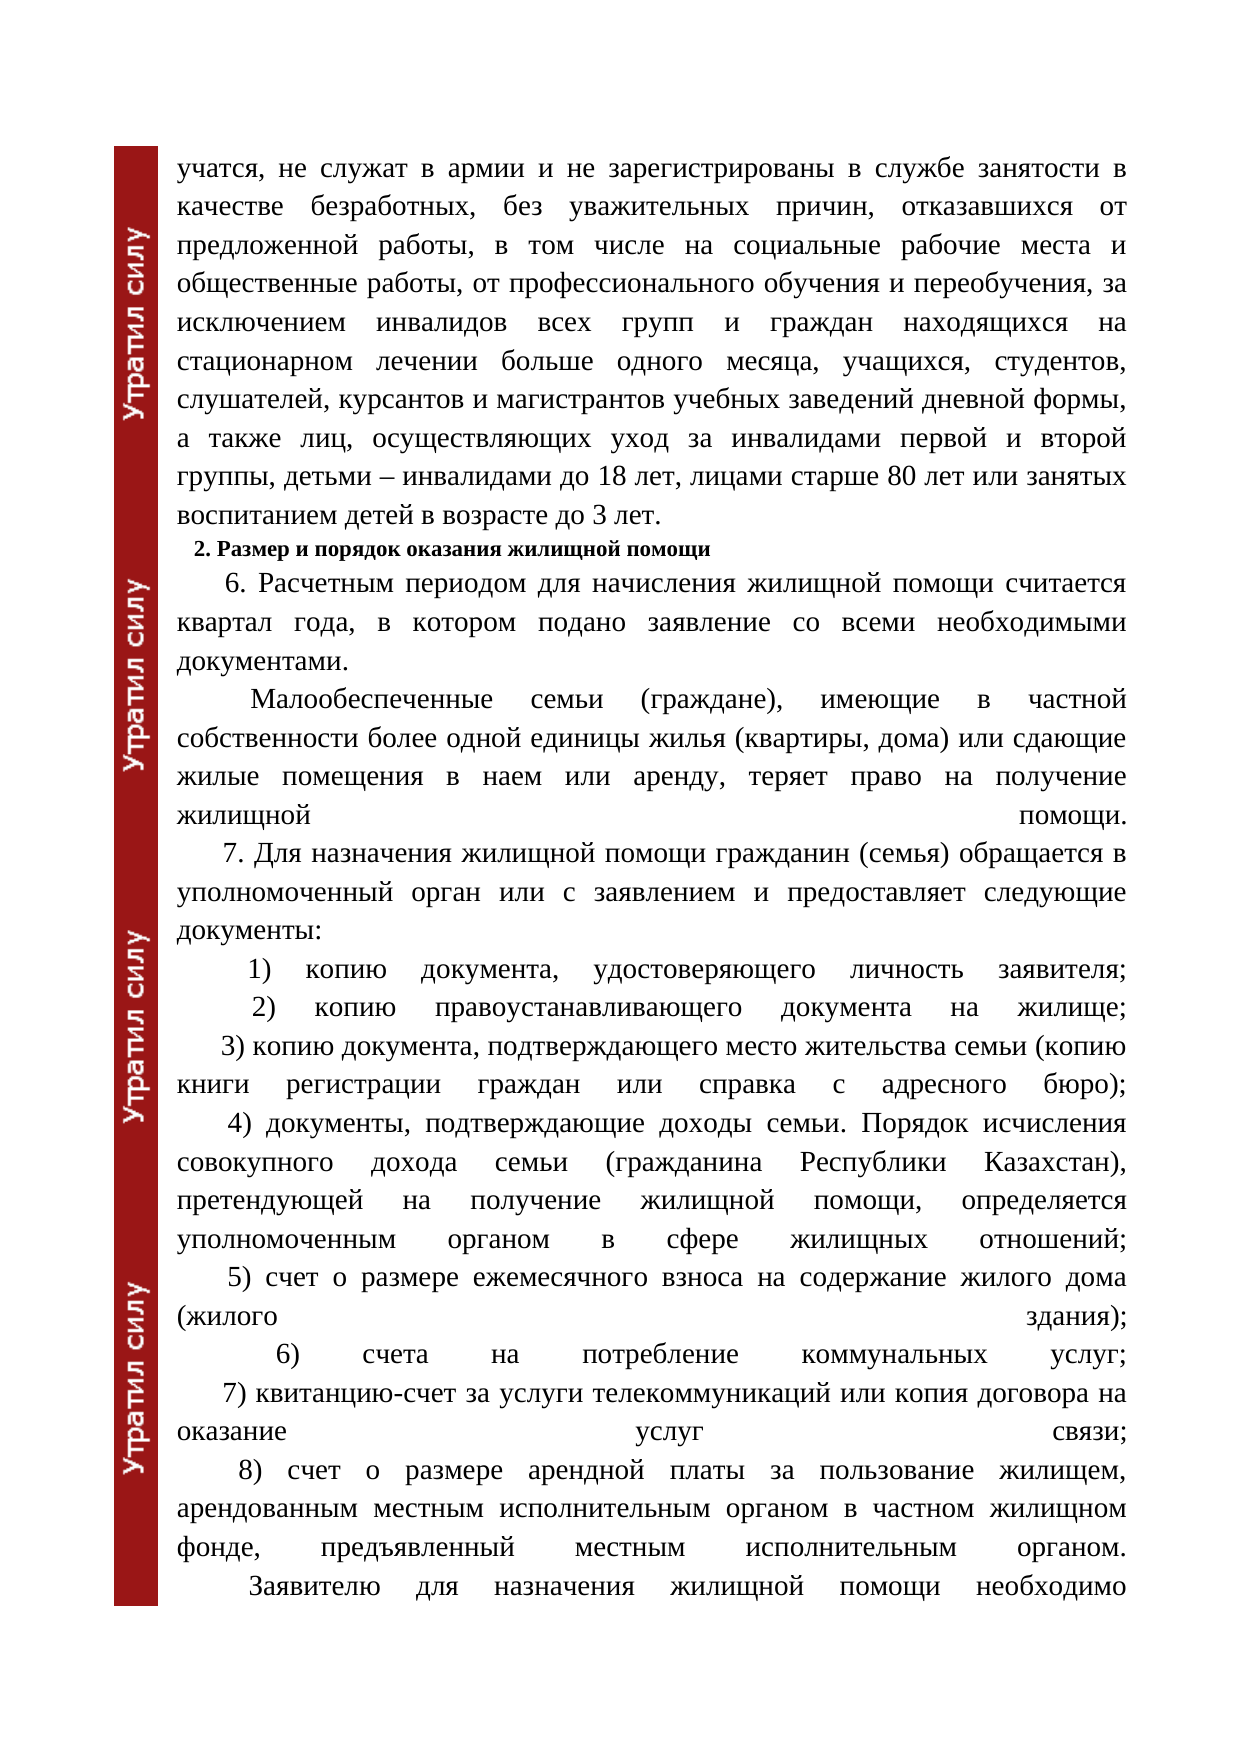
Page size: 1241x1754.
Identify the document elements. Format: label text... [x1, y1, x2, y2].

text 2. Размер и порядок оказания жилищной помощи [112, 535, 1128, 562]
picture [114, 530, 158, 535]
picture [114, 562, 158, 566]
picture [114, 1601, 158, 1606]
picture [114, 146, 158, 150]
